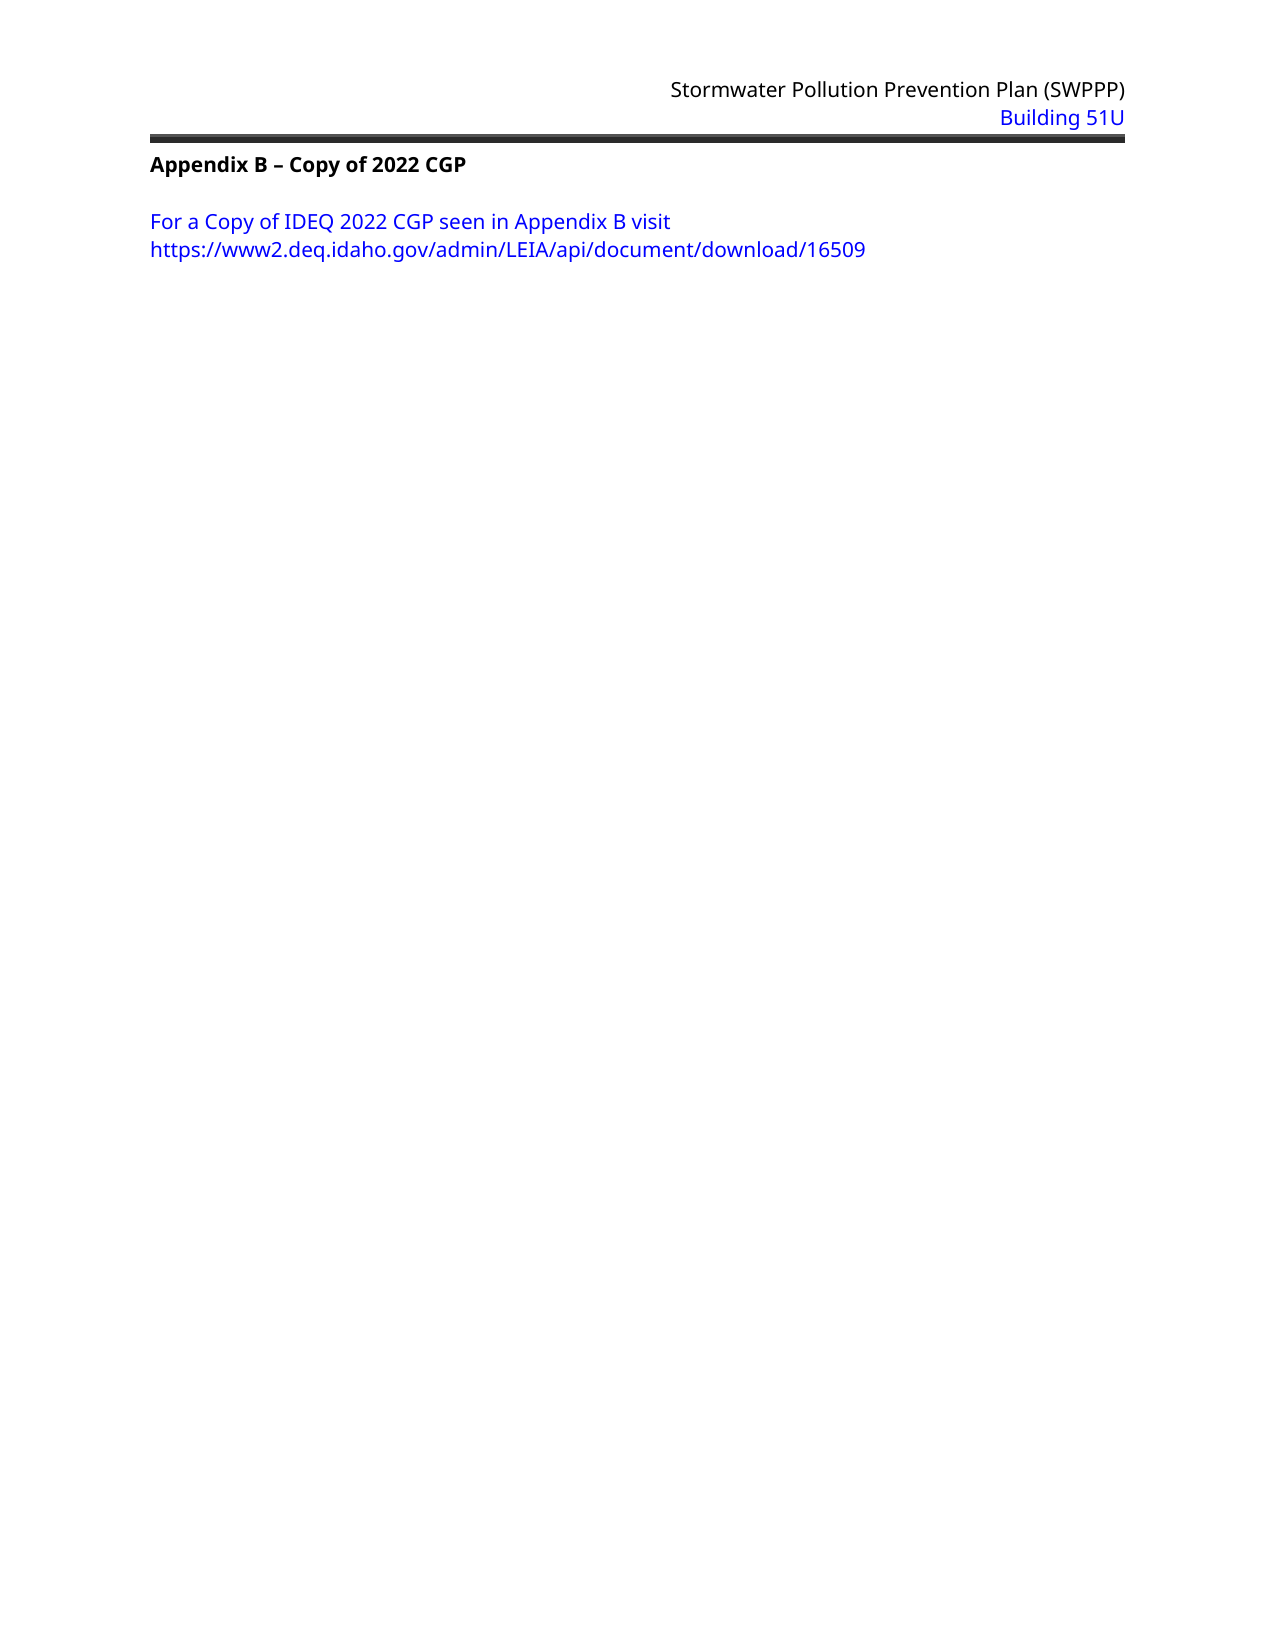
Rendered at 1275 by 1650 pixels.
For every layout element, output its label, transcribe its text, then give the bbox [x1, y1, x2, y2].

text Appendix B – Copy of 2022 CGP [150, 150, 1125, 178]
text For a Copy of IDEQ 2022 CGP seen in Appendix B visit https://www2.deq.idaho.gov/admin/LEIA/api/document/download/16509 [150, 207, 1125, 264]
